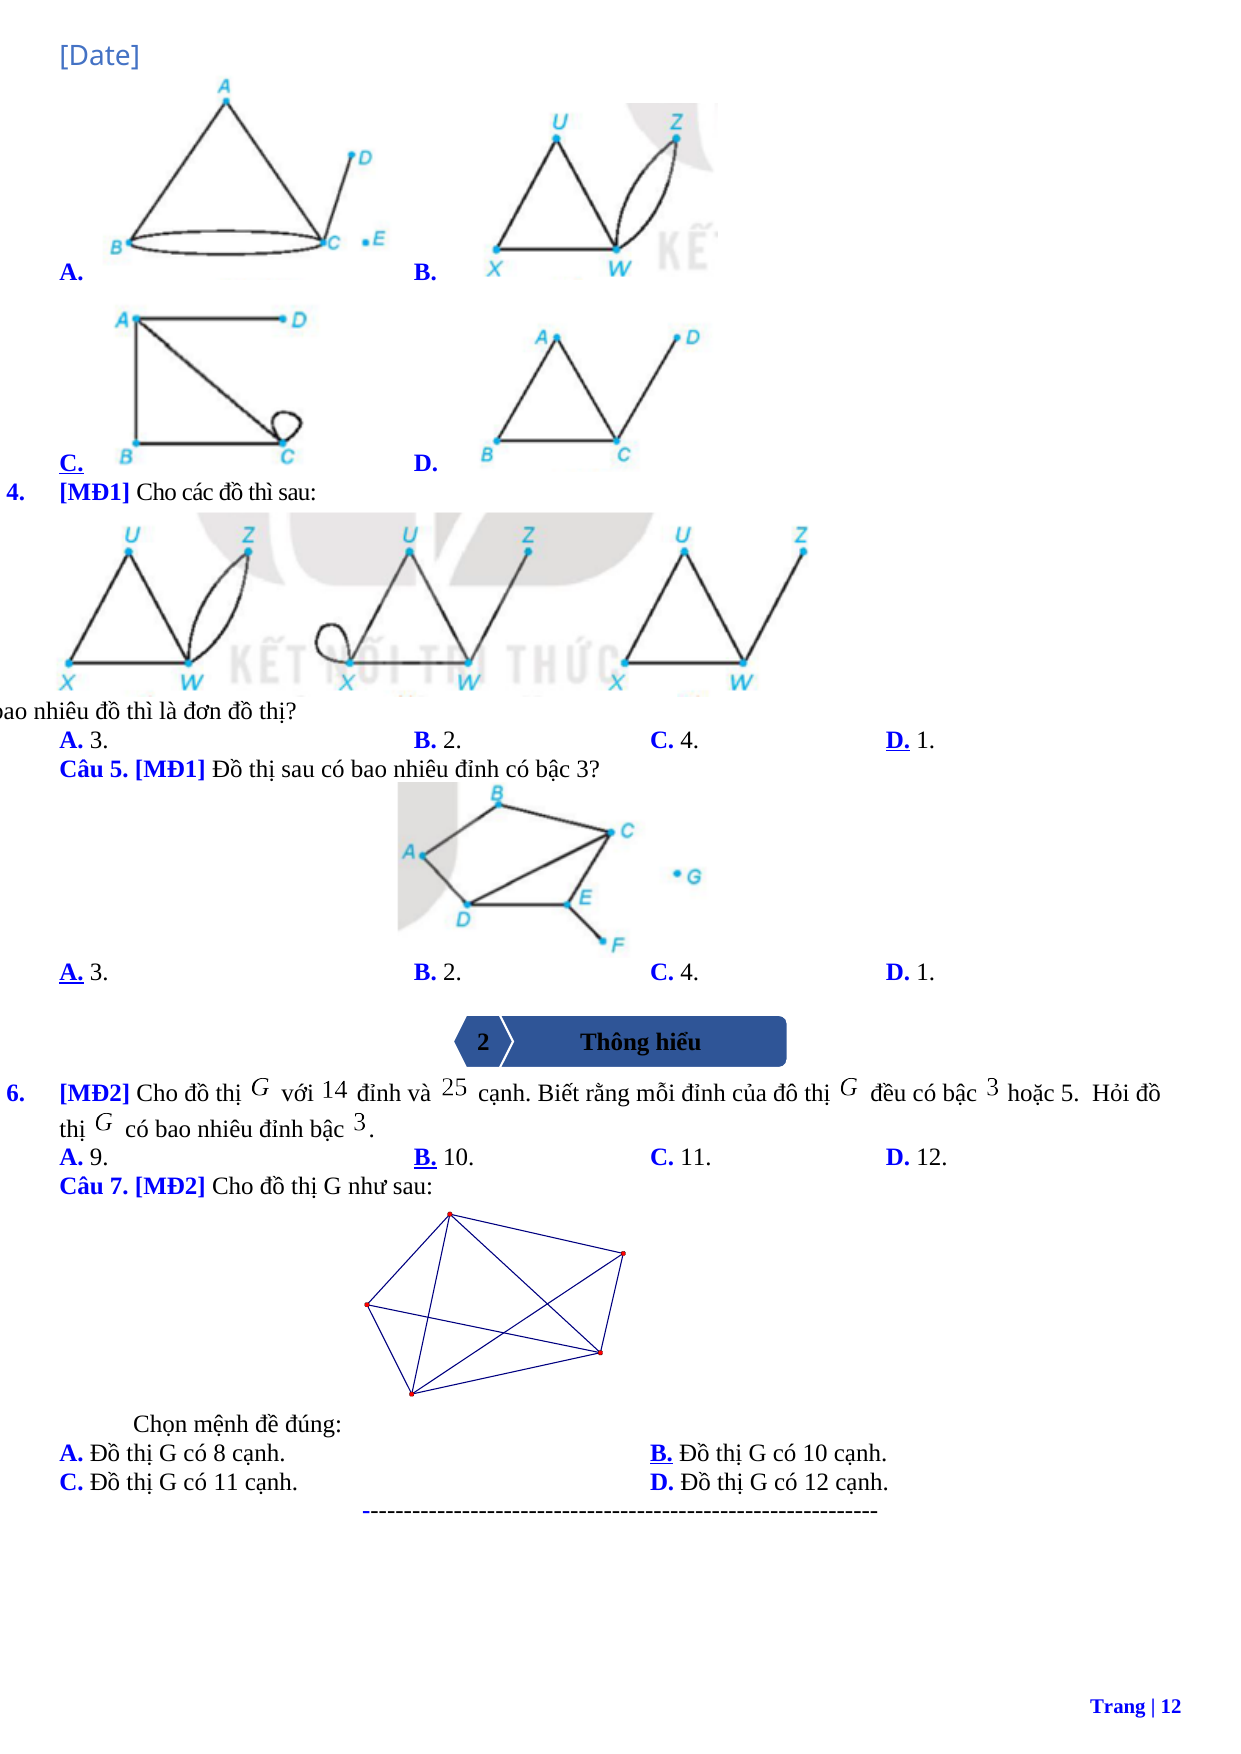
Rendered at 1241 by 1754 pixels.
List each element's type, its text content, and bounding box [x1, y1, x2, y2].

text A. 3. B. 2. C. 4. D. 1. [59, 957, 1181, 986]
picture [24, 505, 823, 697]
picture [444, 313, 720, 472]
text C. Đồ thị G có 11 cạnh. D. Đồ thị G có 12 cạnh. [59, 1467, 1181, 1496]
text Câu 4. [MĐ1] Cho các đồ thì sau: [0, 477, 1181, 506]
text Câu 6. [MĐ2] Cho đồ thị với đỉnh và cạnh. Biết rằng mỗi đỉnh của đô thị đều có bậc hoặc 5. Hỏi đồ thị có bao nhiêu đỉnh bậc . [0, 1071, 1181, 1142]
text Có bao nhiêu đồ thì là đơn đồ thị? [0, 696, 1181, 725]
picture [384, 782, 721, 958]
text Câu 5. [MĐ1] Đồ thị sau có bao nhiêu đỉnh có bậc 3? [59, 754, 1181, 782]
text A. 9. B. 10. C. 11. D. 12. [59, 1142, 1181, 1171]
text A. 3. B. 2. C. 4. D. 1. [59, 725, 1181, 754]
picture [89, 73, 404, 280]
text -------------------------------------------------------------- [59, 1496, 1181, 1524]
picture [89, 285, 335, 472]
text Câu 7. [MĐ2] Cho đồ thị G như sau: [59, 1171, 1181, 1200]
picture [442, 103, 718, 280]
text Chọn mệnh đề đúng: [59, 1409, 1181, 1438]
text A. Đồ thị G có 8 cạnh. B. Đồ thị G có 10 cạnh. [59, 1438, 1181, 1467]
